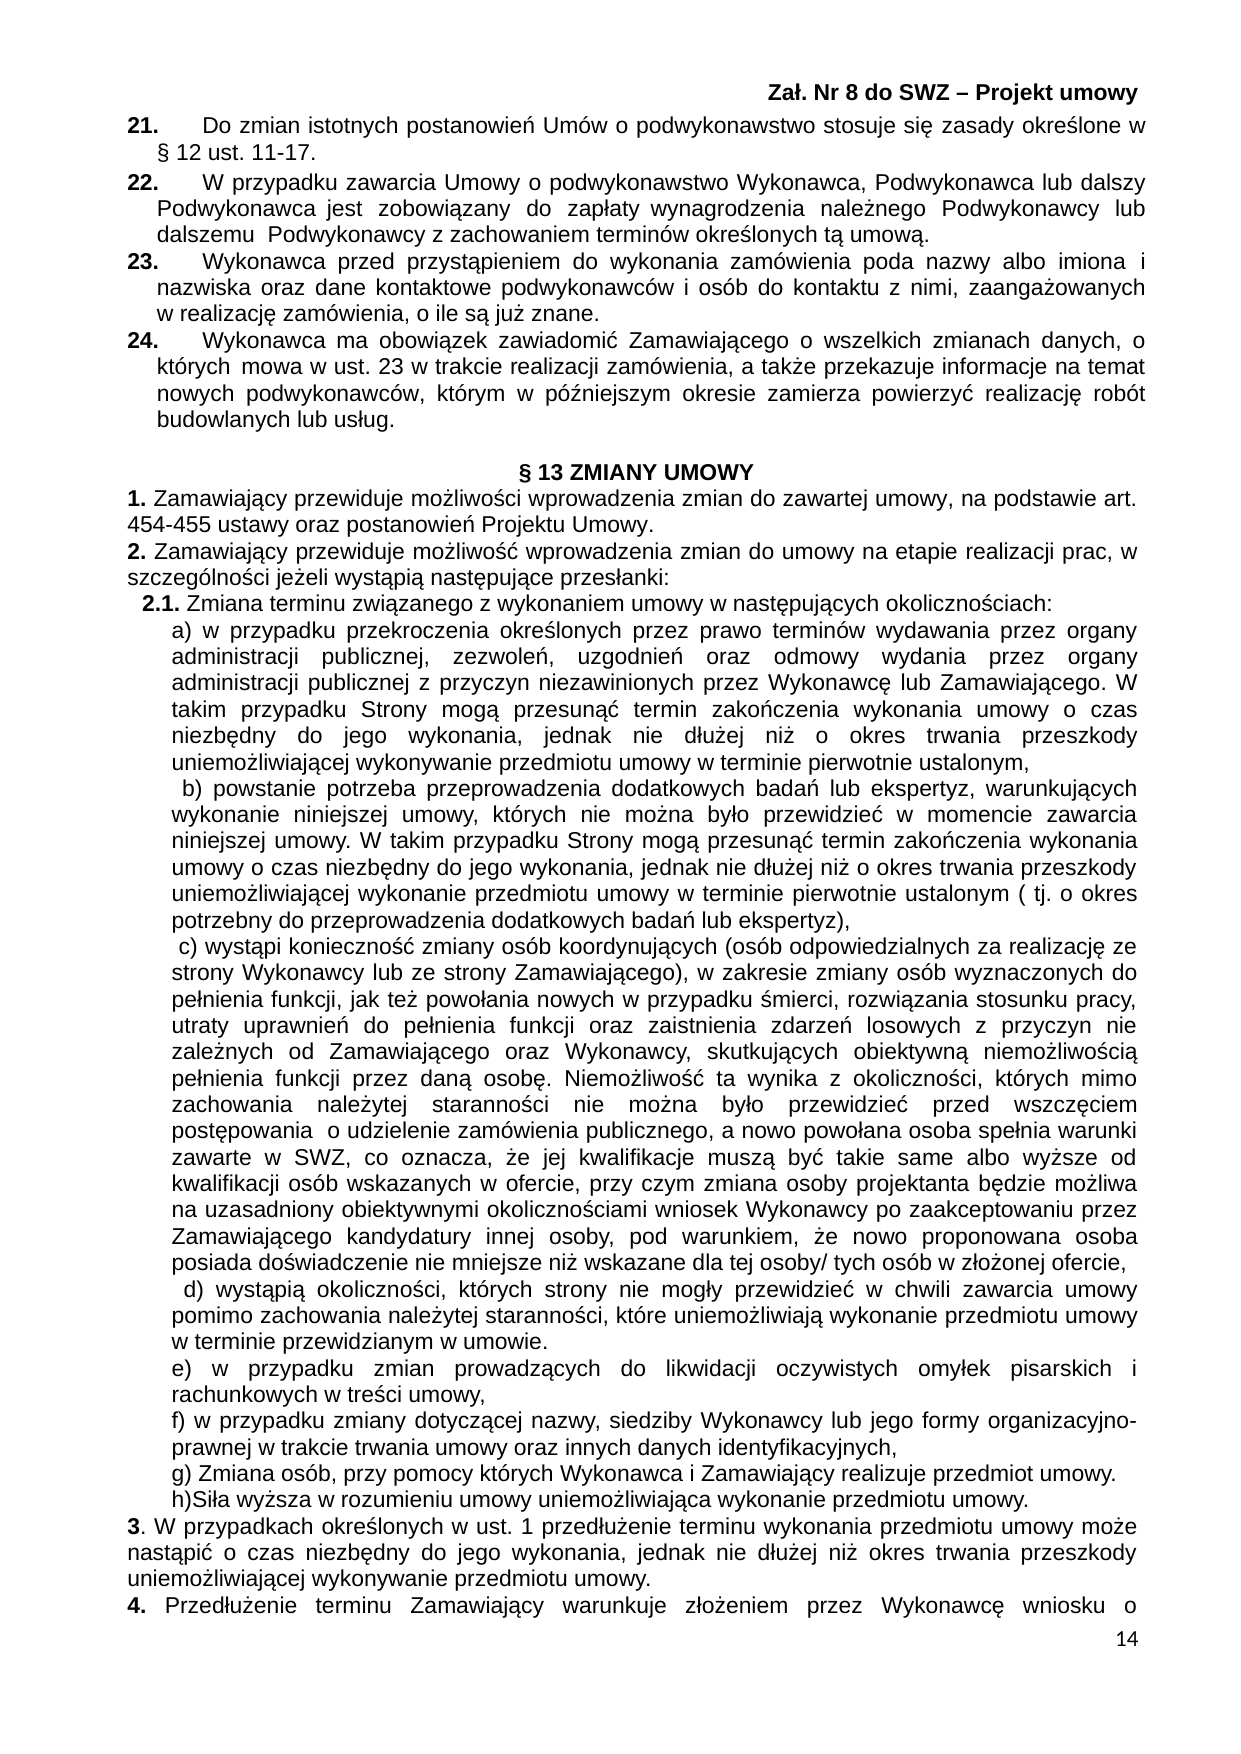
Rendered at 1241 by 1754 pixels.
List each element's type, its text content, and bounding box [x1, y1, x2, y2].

text 2. Zamawiający przewiduje możliwość wprowadzenia zmian do umowy na etapie realizacji prac, w szczególności jeżeli wystąpią następujące przesłanki: [127, 538, 1138, 590]
text f) w przypadku zmiany dotyczącej nazwy, siedziby Wykonawcy lub jego formy organizacyjno-prawnej w trakcie trwania umowy oraz innych danych identyfikacyjnych, [171, 1407, 1138, 1460]
text h)Siła wyższa w rozumieniu umowy uniemożliwiająca wykonanie przedmiotu umowy. [171, 1486, 1138, 1513]
list Wykonawca ma obowiązek zawiadomić Zamawiającego o wszelkich zmianach danych, o których mowa w ust. 23 w trakcie realizacji zamówienia, a także przekazuje informacje na temat nowych podwykonawców, którym w późniejszym okresie zamierza powierzyć realizację robót budowlanych lub usług. [127, 327, 1146, 432]
list Wykonawca przed przystąpieniem do wykonania zamówienia poda nazwy albo imiona i nazwiska oraz dane kontaktowe podwykonawców i osób do kontaktu z nimi, zaangażowanych w realizację zamówienia, o ile są już znane. [127, 248, 1146, 327]
text 1. Zamawiający przewiduje możliwości wprowadzenia zmian do zawartej umowy, na podstawie art. 454-455 ustawy oraz postanowień Projektu Umowy. [127, 485, 1138, 538]
list Do zmian istotnych postanowień Umów o podwykonawstwo stosuje się zasady określone w § 12 ust. 11-17. [127, 112, 1146, 165]
text c) wystąpi konieczność zmiany osób koordynujących (osób odpowiedzialnych za realizację ze strony Wykonawcy lub ze strony Zamawiającego), w zakresie zmiany osób wyznaczonych do pełnienia funkcji, jak też powołania nowych w przypadku śmierci, rozwiązania stosunku pracy, utraty uprawnień do pełnienia funkcji oraz zaistnienia zdarzeń losowych z przyczyn nie zależnych od Zamawiającego oraz Wykonawcy, skutkujących obiektywną niemożliwością pełnienia funkcji przez daną osobę. Niemożliwość ta wynika z okoliczności, których mimo zachowania należytej staranności nie można było przewidzieć przed wszczęciem postępowania o udzielenie zamówienia publicznego, a nowo powołana osoba spełnia warunki zawarte w SWZ, co oznacza, że jej kwalifikacje muszą być takie same albo wyższe od kwalifikacji osób wskazanych w ofercie, przy czym zmiana osoby projektanta będzie możliwa na uzasadniony obiektywnymi okolicznościami wniosek Wykonawcy po zaakceptowaniu przez Zamawiającego kandydatury innej osoby, pod warunkiem, że nowo proponowana osoba posiada doświadczenie nie mniejsze niż wskazane dla tej osoby/ tych osób w złożonej ofercie, [171, 933, 1138, 1276]
text b) powstanie potrzeba przeprowadzenia dodatkowych badań lub ekspertyz, warunkujących wykonanie niniejszej umowy, których nie można było przewidzieć w momencie zawarcia niniejszej umowy. W takim przypadku Strony mogą przesunąć termin zakończenia wykonania umowy o czas niezbędny do jego wykonania, jednak nie dłużej niż o okres trwania przeszkody uniemożliwiającej wykonanie przedmiotu umowy w terminie pierwotnie ustalonym ( tj. o okres potrzebny do przeprowadzenia dodatkowych badań lub ekspertyz), [171, 775, 1138, 933]
text g) Zmiana osób, przy pomocy których Wykonawca i Zamawiający realizuje przedmiot umowy. [171, 1460, 1138, 1486]
text e) w przypadku zmian prowadzących do likwidacji oczywistych omyłek pisarskich i rachunkowych w treści umowy, [171, 1354, 1138, 1407]
text 2.1. Zmiana terminu związanego z wykonaniem umowy w następujących okolicznościach: [127, 590, 1138, 617]
text § 13 ZMIANY UMOWY [127, 458, 1146, 485]
list W przypadku zawarcia Umowy o podwykonawstwo Wykonawca, Podwykonawca lub dalszy Podwykonawca jest zobowiązany do zapłaty wynagrodzenia należnego Podwykonawcy lub dalszemu Podwykonawcy z zachowaniem terminów określonych tą umową. [127, 169, 1146, 248]
text a) w przypadku przekroczenia określonych przez prawo terminów wydawania przez organy administracji publicznej, zezwoleń, uzgodnień oraz odmowy wydania przez organy administracji publicznej z przyczyn niezawinionych przez Wykonawcę lub Zamawiającego. W takim przypadku Strony mogą przesunąć termin zakończenia wykonania umowy o czas niezbędny do jego wykonania, jednak nie dłużej niż o okres trwania przeszkody uniemożliwiającej wykonywanie przedmiotu umowy w terminie pierwotnie ustalonym, [171, 617, 1138, 775]
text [127, 1592, 1138, 1618]
text 3. W przypadkach określonych w ust. 1 przedłużenie terminu wykonania przedmiotu umowy może nastąpić o czas niezbędny do jego wykonania, jednak nie dłużej niż okres trwania przeszkody uniemożliwiającej wykonywanie przedmiotu umowy. [127, 1513, 1138, 1592]
text d) wystąpią okoliczności, których strony nie mogły przewidzieć w chwili zawarcia umowy pomimo zachowania należytej staranności, które uniemożliwiają wykonanie przedmiotu umowy w terminie przewidzianym w umowie. [171, 1276, 1138, 1354]
